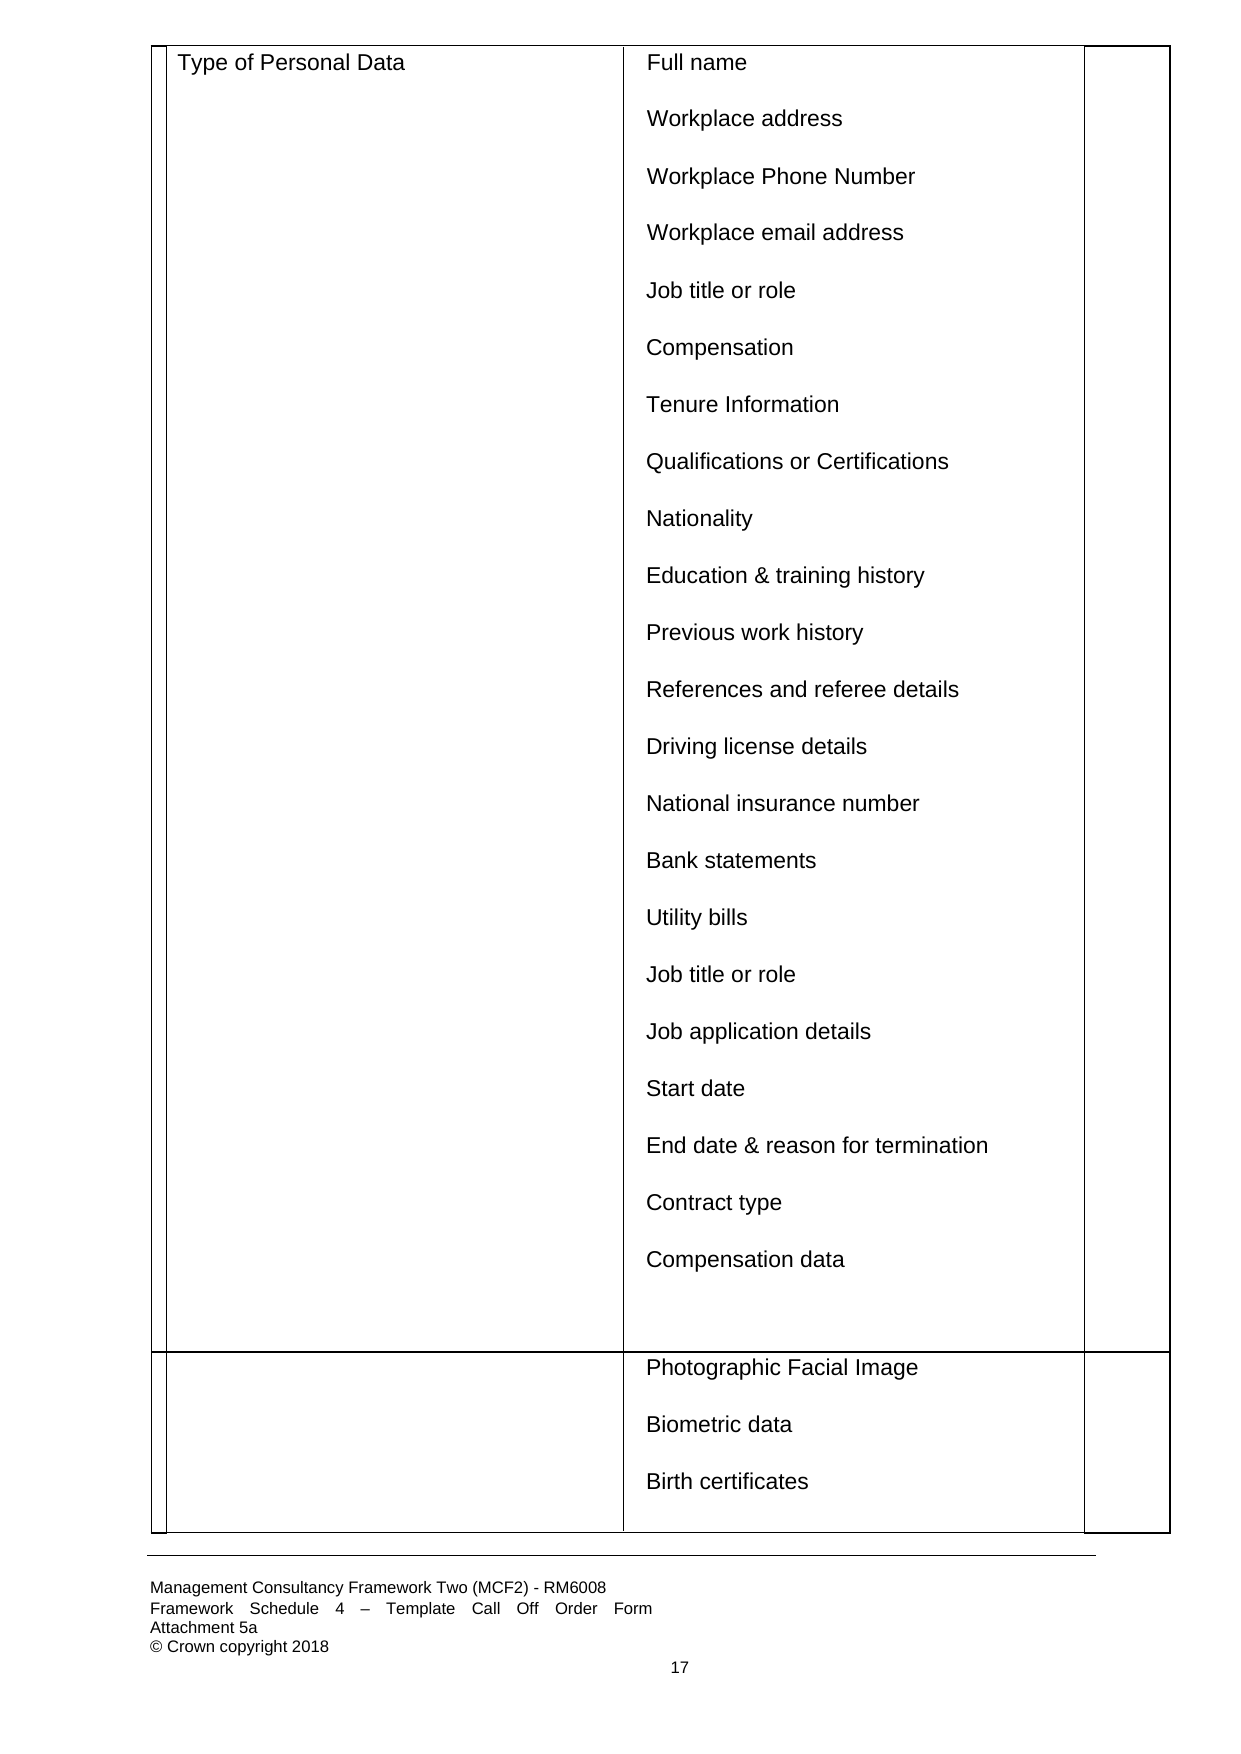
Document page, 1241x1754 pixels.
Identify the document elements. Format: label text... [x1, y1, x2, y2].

table_cell Full name Workplace address Workplace Phone Number Workplace email address Job title or role Compensation Tenure Information Qualifications or Certifications Nationality Education & training history Previous work history References and referee details Driving license details National insurance number Bank statements Utility bills Job title or role Job application details Start date End date & reason for termination Contract type Compensation data [624, 46, 1084, 1351]
table_header [152, 47, 166, 1351]
table_cell Photographic Facial Image Biometric data Birth certificates [624, 1353, 1084, 1532]
table_header [1085, 47, 1169, 1351]
table_cell [152, 1353, 166, 1532]
table_cell Type of Personal Data [167, 46, 624, 1351]
table_cell [167, 1353, 624, 1532]
table_cell [1085, 1353, 1169, 1532]
